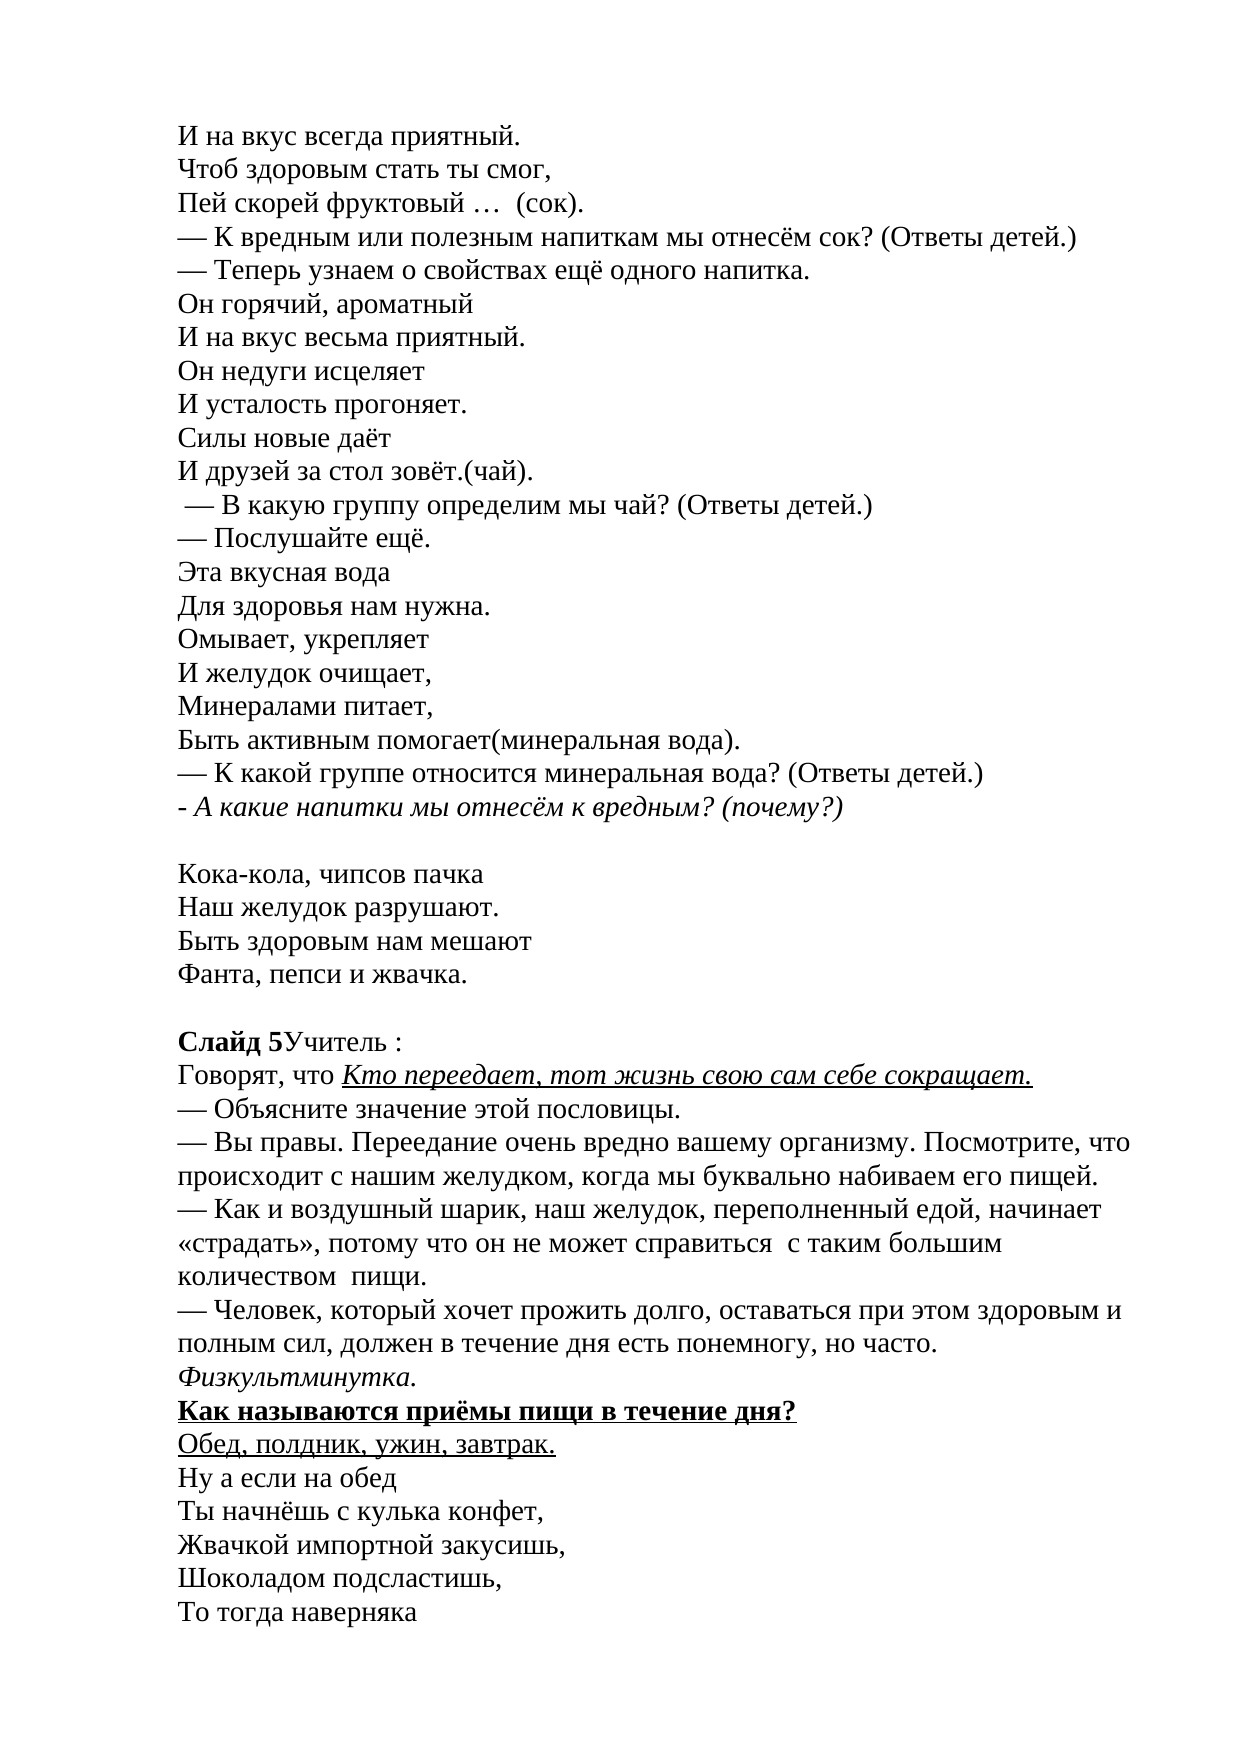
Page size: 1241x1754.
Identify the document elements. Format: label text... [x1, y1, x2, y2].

text — К вредным или полезным напиткам мы отнесём сок? (Ответы детей.) [177, 219, 1152, 252]
text То тогда наверняка [177, 1594, 1152, 1627]
text Для здоровья нам нужна. [177, 588, 1152, 621]
text И на вкус всегда приятный. [177, 118, 1152, 152]
text Быть активным помогает(минеральная вода). [177, 722, 1152, 755]
text Обед, полдник, ужин, завтрак. [177, 1426, 1152, 1460]
text Фанта, пепси и жвачка. [177, 957, 1152, 990]
text Ну а если на обед [177, 1460, 1152, 1493]
text Ты начнёшь с кулька конфет, [177, 1493, 1152, 1527]
text Силы новые даёт [177, 420, 1152, 453]
text Пей скорей фруктовый … (сок). [177, 185, 1152, 219]
text И друзей за стол зовёт.(чай). [177, 453, 1152, 487]
text Слайд 5Учитель : [177, 1024, 1152, 1057]
text — К какой группе относится минеральная вода? (Ответы детей.) [177, 755, 1152, 789]
text — Теперь узнаем о свойствах ещё одного напитка. [177, 252, 1152, 286]
text Омывает, укрепляет [177, 621, 1152, 655]
text Шоколадом подсластишь, [177, 1560, 1152, 1594]
text — Послушайте ещё. [177, 521, 1152, 554]
text Минералами питает, [177, 688, 1152, 722]
text — В какую группу определим мы чай? (Ответы детей.) [177, 487, 1152, 521]
text Он горячий, ароматный [177, 286, 1152, 319]
text Как называются приёмы пищи в течение дня? [177, 1393, 1152, 1426]
text Чтоб здоровым стать ты смог, [177, 152, 1152, 185]
text — Объясните значение этой пословицы. [177, 1091, 1152, 1124]
text Кока-кола, чипсов пачка [177, 856, 1152, 889]
text — Вы правы. Переедание очень вредно вашему организму. Посмотрите, что происходит с нашим желудком, когда мы буквально набиваем его пищей. [177, 1124, 1152, 1191]
text — Человек, который хочет прожить долго, оставаться при этом здоровым и полным сил, должен в течение дня есть понемногу, но часто. [177, 1292, 1152, 1359]
text Он недуги исцеляет [177, 353, 1152, 386]
text И желудок очищает, [177, 655, 1152, 688]
text Жвачкой импортной закусишь, [177, 1527, 1152, 1560]
text Физкультминутка. [177, 1359, 1152, 1393]
text Эта вкусная вода [177, 554, 1152, 588]
text - А какие напитки мы отнесём к вредным? (почему?) [177, 789, 1152, 822]
text — Как и воздушный шарик, наш желудок, переполненный едой, начинает «страдать», потому что он не может справиться с таким большим количеством пищи. [177, 1191, 1152, 1292]
text Наш желудок разрушают. [177, 889, 1152, 923]
text Говорят, что Кто переедает, тот жизнь свою сам себе сокращает. [177, 1057, 1152, 1091]
text И усталость прогоняет. [177, 386, 1152, 420]
text Быть здоровым нам мешают [177, 923, 1152, 957]
text И на вкус весьма приятный. [177, 319, 1152, 353]
